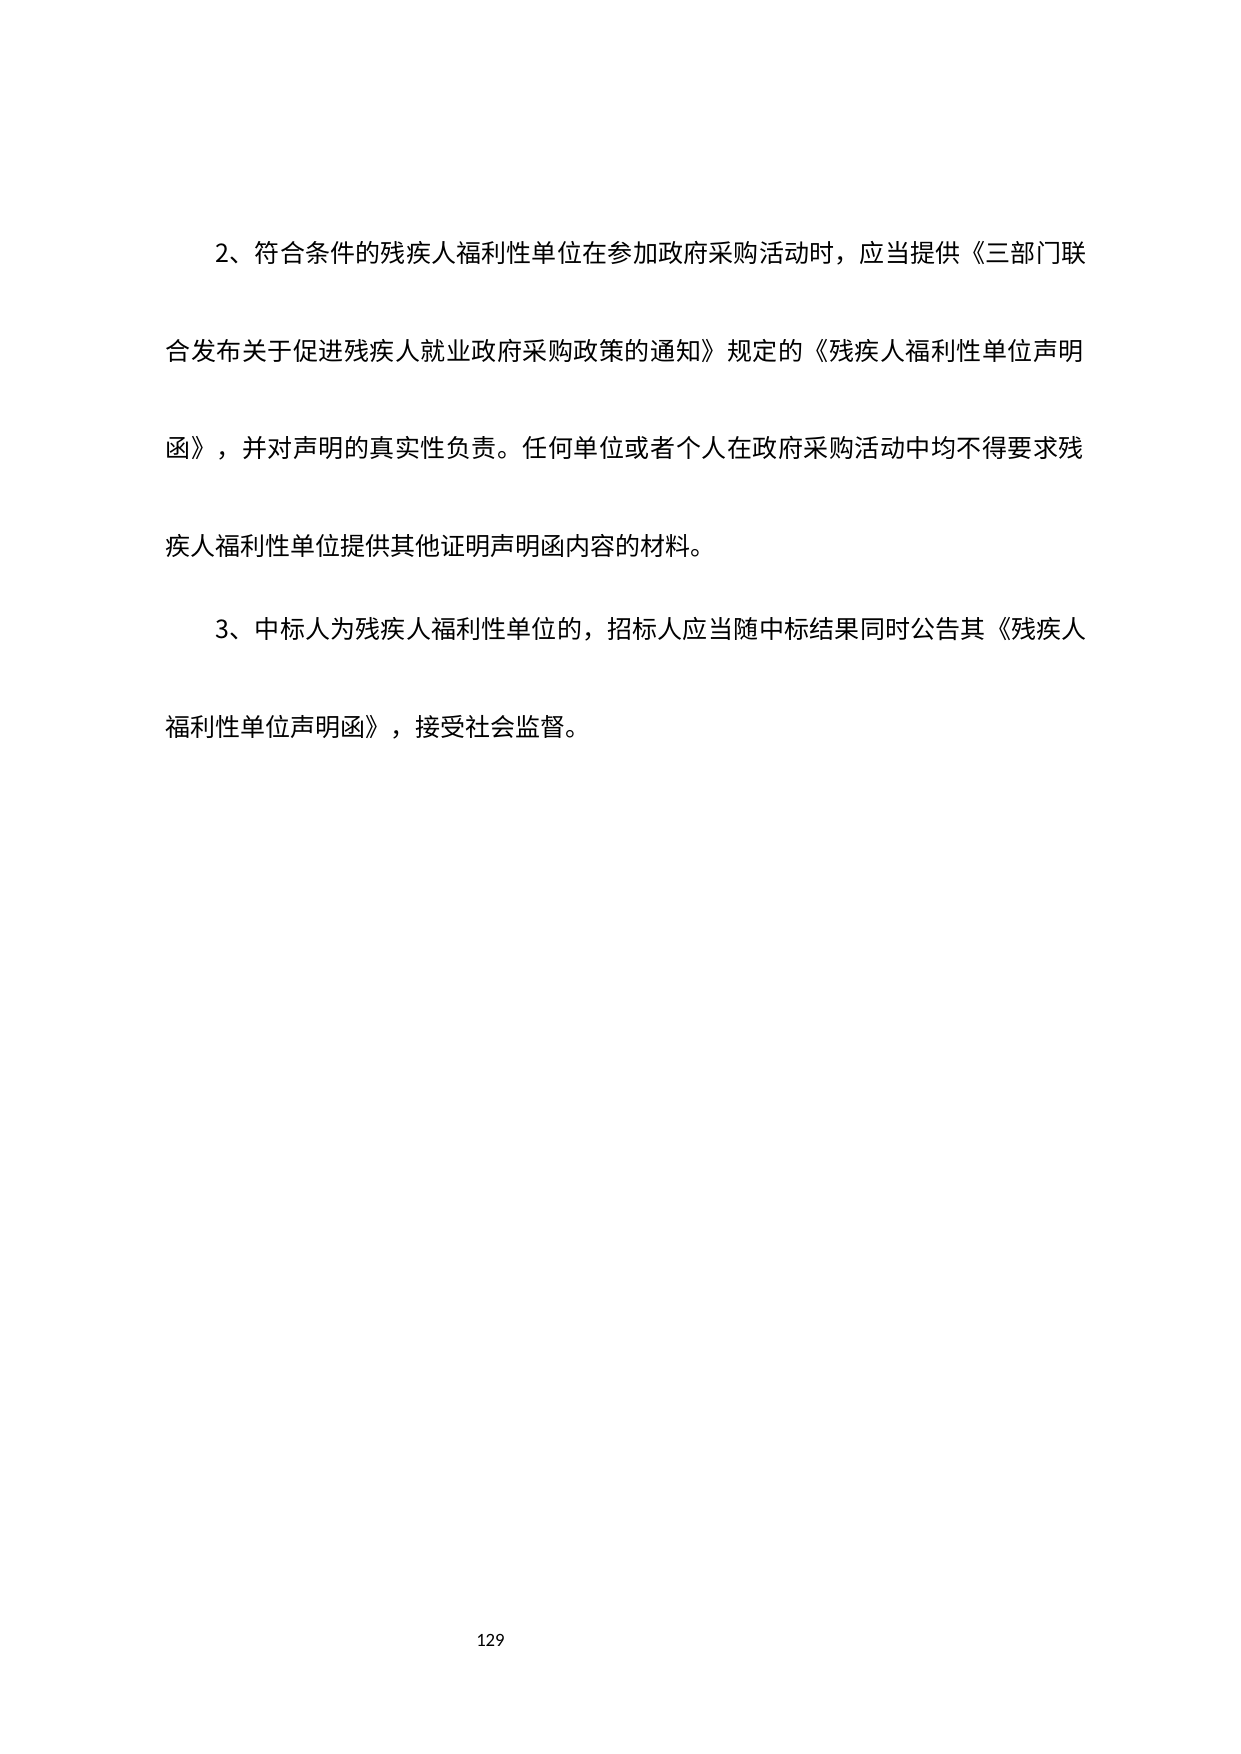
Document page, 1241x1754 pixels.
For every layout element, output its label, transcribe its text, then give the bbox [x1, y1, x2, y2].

text 3、中标人为残疾人福利性单位的，招标人应当随中标结果同时公告其《残疾人福利性单位声明函》，接受社会监督。 [165, 595, 1087, 758]
text 2、符合条件的残疾人福利性单位在参加政府采购活动时，应当提供《三部门联合发布关于促进残疾人就业政府采购政策的通知》规定的《残疾人福利性单位声明函》，并对声明的真实性负责。任何单位或者个人在政府采购活动中均不得要求残疾人福利性单位提供其他证明声明函内容的材料。 [165, 219, 1087, 577]
